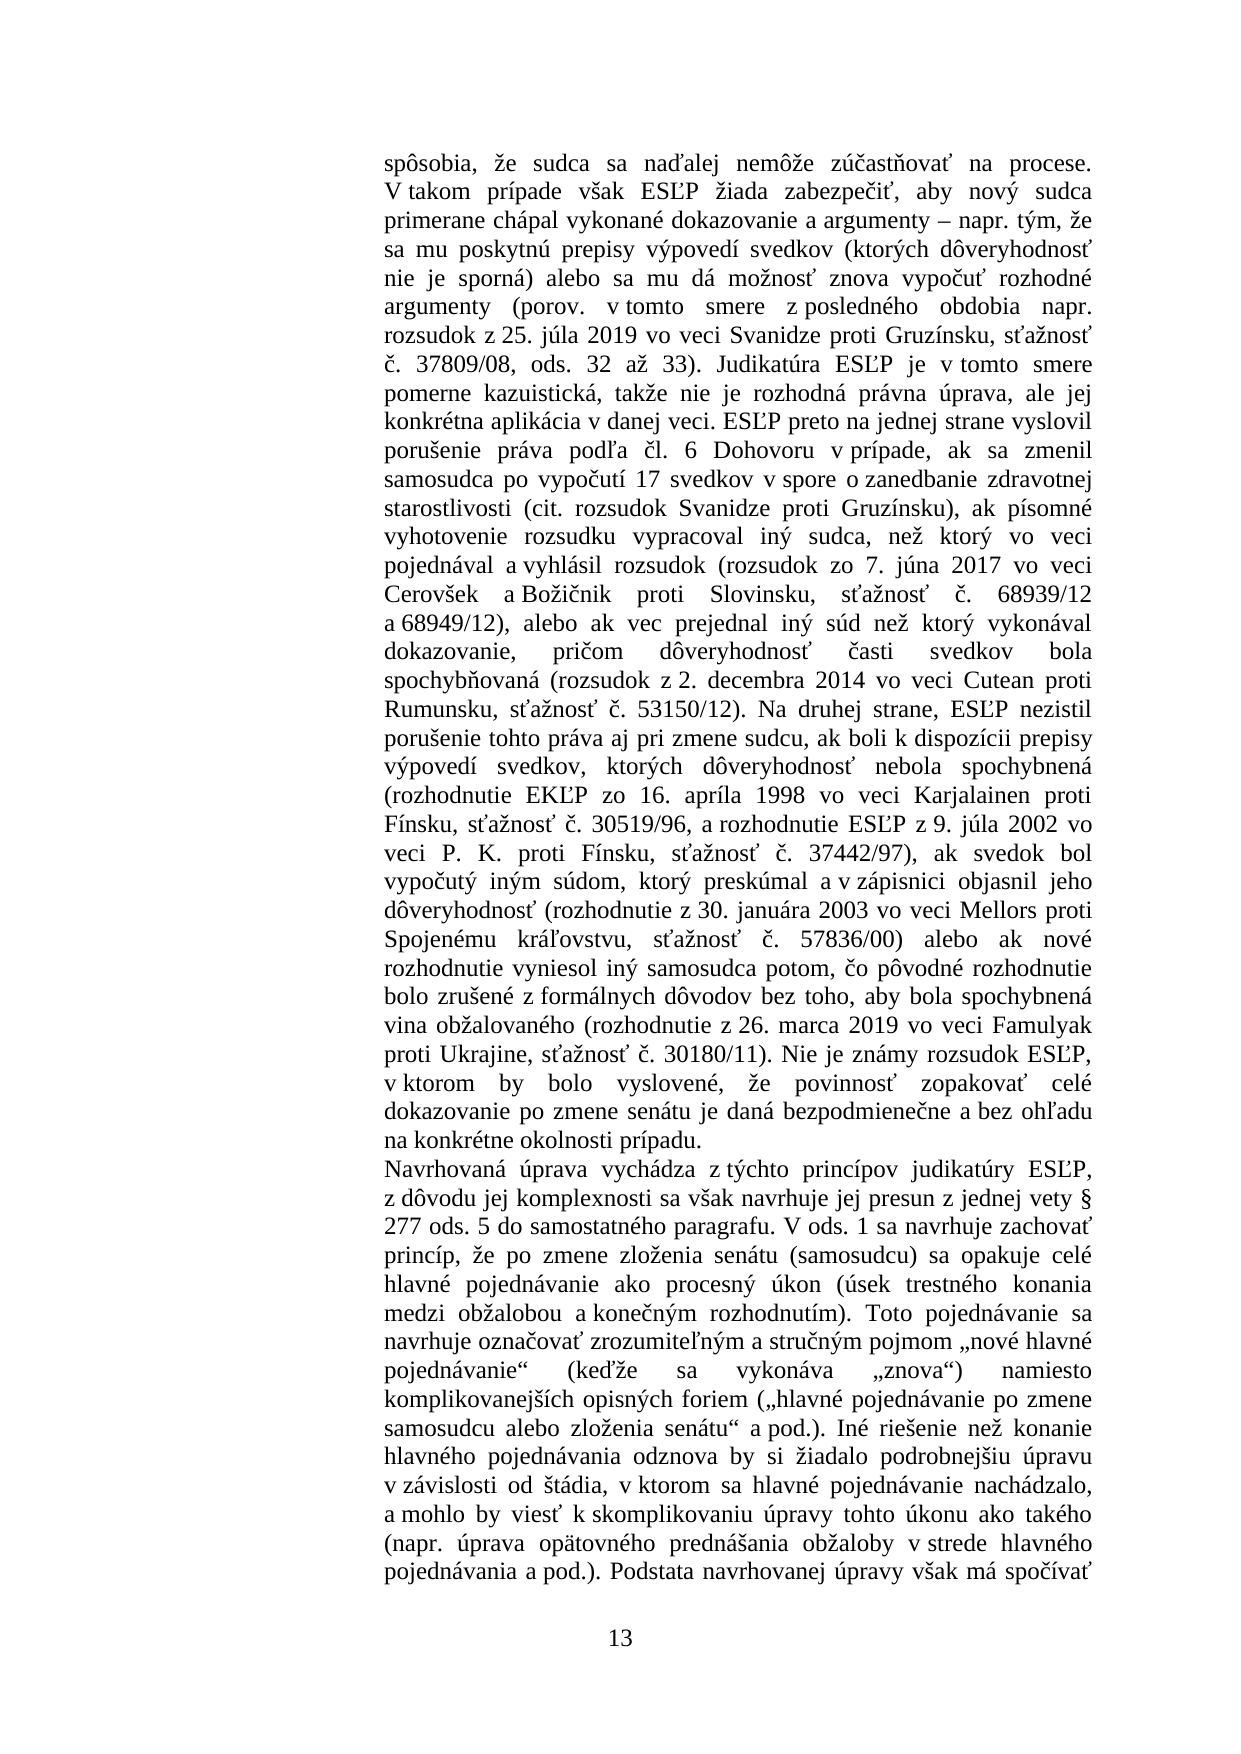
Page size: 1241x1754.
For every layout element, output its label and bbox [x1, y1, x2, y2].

text [384, 148, 1093, 1154]
text [384, 1154, 1093, 1585]
